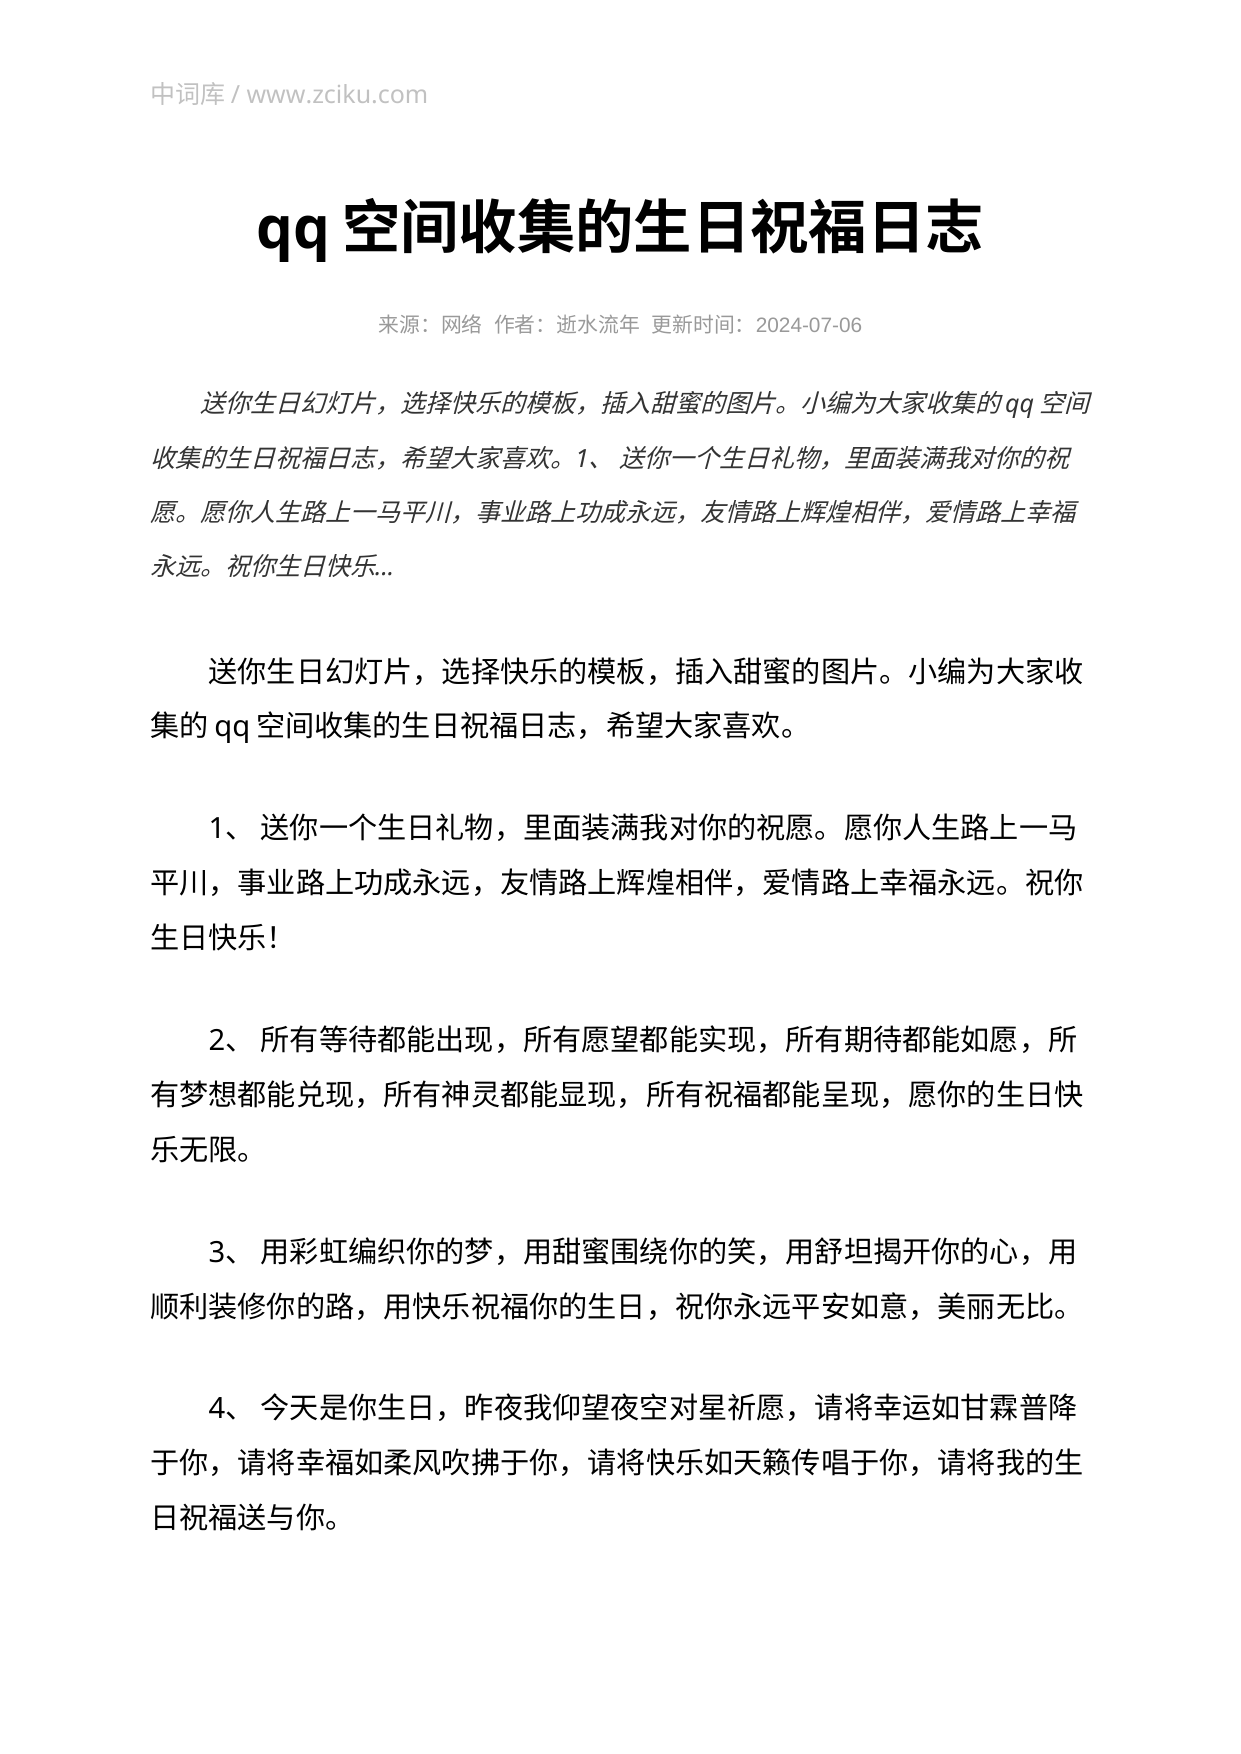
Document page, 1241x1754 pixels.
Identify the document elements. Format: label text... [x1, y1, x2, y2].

text 4、 今天是你生日，昨夜我仰望夜空对星祈愿，请将幸运如甘霖普降于你，请将幸福如柔风吹拂于你，请将快乐如天籁传唱于你，请将我的生日祝福送与你。 [150, 1385, 1090, 1537]
text 送你生日幻灯片，选择快乐的模板，插入甜蜜的图片。小编为大家收集的qq空间收集的生日祝福日志，希望大家喜欢。 [150, 648, 1090, 745]
text 来源：网络 作者：逝水流年 更新时间：2024-07-06 [150, 313, 1090, 337]
text 送你生日幻灯片，选择快乐的模板，插入甜蜜的图片。小编为大家收集的qq空间收集的生日祝福日志，希望大家喜欢。1、 送你一个生日礼物，里面装满我对你的祝愿。愿你人生路上一马平川，事业路上功成永远，友情路上辉煌相伴，爱情路上幸福永远。祝你生日快乐... [150, 384, 1090, 583]
text 1、 送你一个生日礼物，里面装满我对你的祝愿。愿你人生路上一马平川，事业路上功成永远，友情路上辉煌相伴，爱情路上幸福永远。祝你生日快乐！ [150, 805, 1090, 957]
text 3、 用彩虹编织你的梦，用甜蜜围绕你的笑，用舒坦揭开你的心，用顺利装修你的路，用快乐祝福你的生日，祝你永远平安如意，美丽无比。 [150, 1228, 1090, 1326]
subtitle qq空间收集的生日祝福日志 [150, 181, 1090, 266]
text 2、 所有等待都能出现，所有愿望都能实现，所有期待都能如愿，所有梦想都能兑现，所有神灵都能显现，所有祝福都能呈现，愿你的生日快乐无限。 [150, 1017, 1090, 1169]
